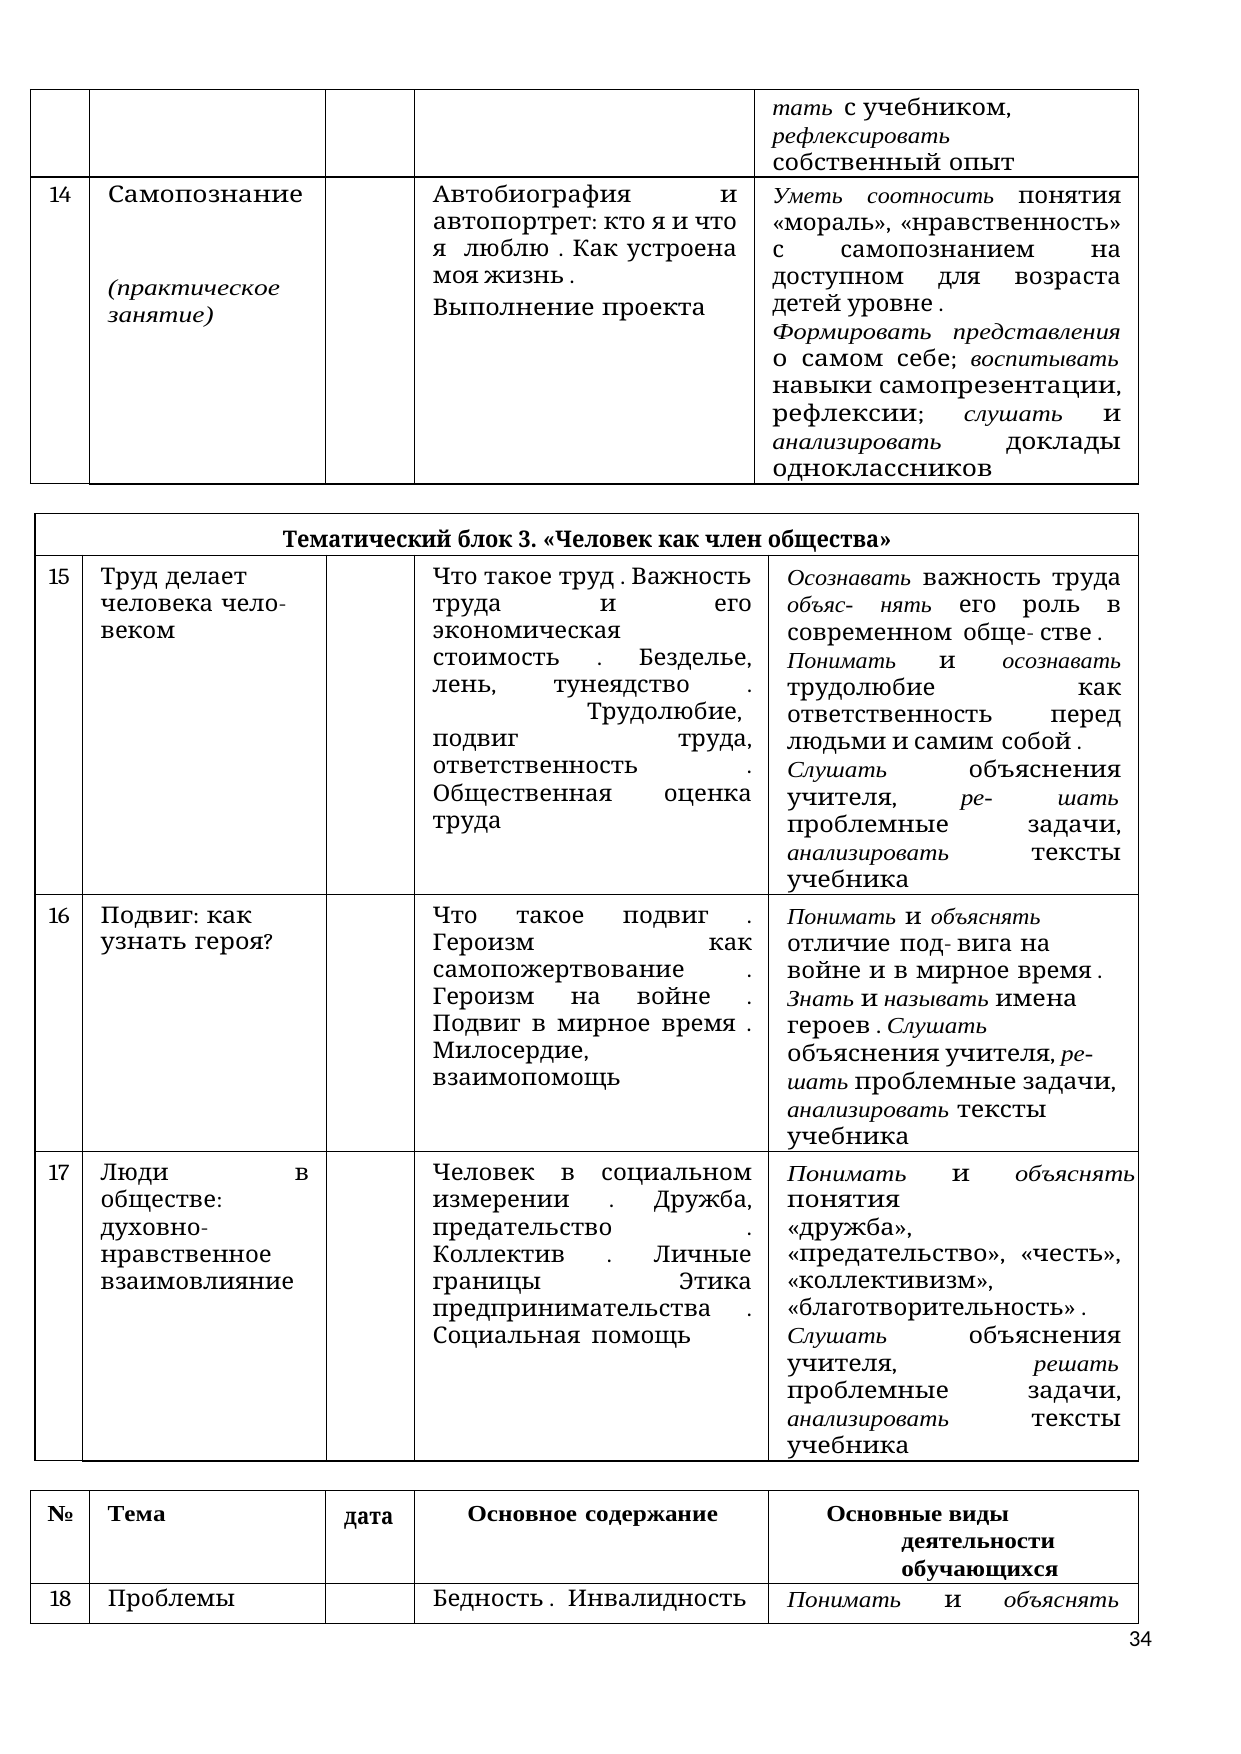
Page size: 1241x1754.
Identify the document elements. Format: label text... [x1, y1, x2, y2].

table_cell Человек в социальном измерении . Дружба, предательство . Коллектив . Личные границы Этика предпринимательства . Социальная помощь [415, 1152, 768, 1460]
table_cell 16 [36, 895, 82, 1151]
table_cell Люди в обществе: духовно- нравственное взаимовлияние [83, 1152, 326, 1460]
table_cell [327, 556, 414, 893]
table_cell Труд делает человека чело- веком [83, 556, 326, 893]
table_header Основные виды деятельности обучающихся [769, 1491, 1138, 1583]
table_cell Что такое труд . Важность труда и его экономическая стоимость . Безделье, лень, тунеядство . Трудолюбие, подвиг труда, ответственность . Общественная оценка труда [415, 556, 768, 893]
table_cell Понимать и объяснять понятия «дружба», «предательство», «честь», «коллективизм», «благотворительность» . Слушать объяснения учителя, решать проблемные задачи, анализировать тексты учебника [769, 1152, 1138, 1460]
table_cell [90, 1584, 325, 1623]
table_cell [769, 1584, 1138, 1623]
table_cell [327, 1152, 414, 1460]
table_cell [326, 178, 414, 483]
table_cell Осознавать важность труда объяс- нять его роль в современном обще- стве . Понимать и осознавать трудолюбие как ответственность перед людьми и самим собой . Слушать объяснения учителя, ре- шать проблемные задачи, анализировать тексты учебника [769, 556, 1138, 893]
table_header № [31, 1491, 89, 1583]
table_cell Подвиг: как узнать героя? [83, 895, 326, 1151]
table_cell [415, 1584, 768, 1623]
table_cell Понимать и объяснять отличие под- вига на войне и в мирное время . Знать и называть имена героев . Слушать объяснения учителя, ре- шать проблемные задачи, анализировать тексты учебника [769, 895, 1138, 1151]
table_cell 13 [31, 90, 89, 176]
table_cell Уметь соотносить понятия «мораль», «нравственность» с самопознанием на доступном для возраста детей уровне . Формировать представления о самом себе; воспитывать навыки самопрезентации, рефлексии; слушать и анализировать доклады одноклассников [755, 178, 1138, 483]
table_header Тематический блок 3. «Человек как член общества» [36, 514, 1138, 554]
table_cell [326, 90, 414, 176]
table_cell [327, 895, 414, 1151]
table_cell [90, 90, 325, 176]
table_cell 15 [36, 556, 82, 893]
table_cell 14 [31, 178, 89, 483]
table_cell Что такое подвиг . Героизм как самопожертвование . Героизм на войне . Подвиг в мирное время . Милосердие, взаимопомощь [415, 895, 768, 1151]
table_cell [415, 90, 754, 176]
table_cell Автобиография и автопортрет: кто я и что я люблю . Как устроена моя жизнь . Выполнение проекта [415, 178, 754, 483]
table_header дата [326, 1491, 414, 1583]
table_cell [326, 1584, 414, 1623]
table_header Тема [90, 1491, 325, 1583]
table_header Основное содержание [415, 1491, 768, 1583]
table_cell Самопознание (практическое занятие) [90, 178, 325, 483]
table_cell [755, 90, 1138, 176]
table_cell 18 [31, 1584, 89, 1623]
table_cell 17 [36, 1152, 82, 1460]
